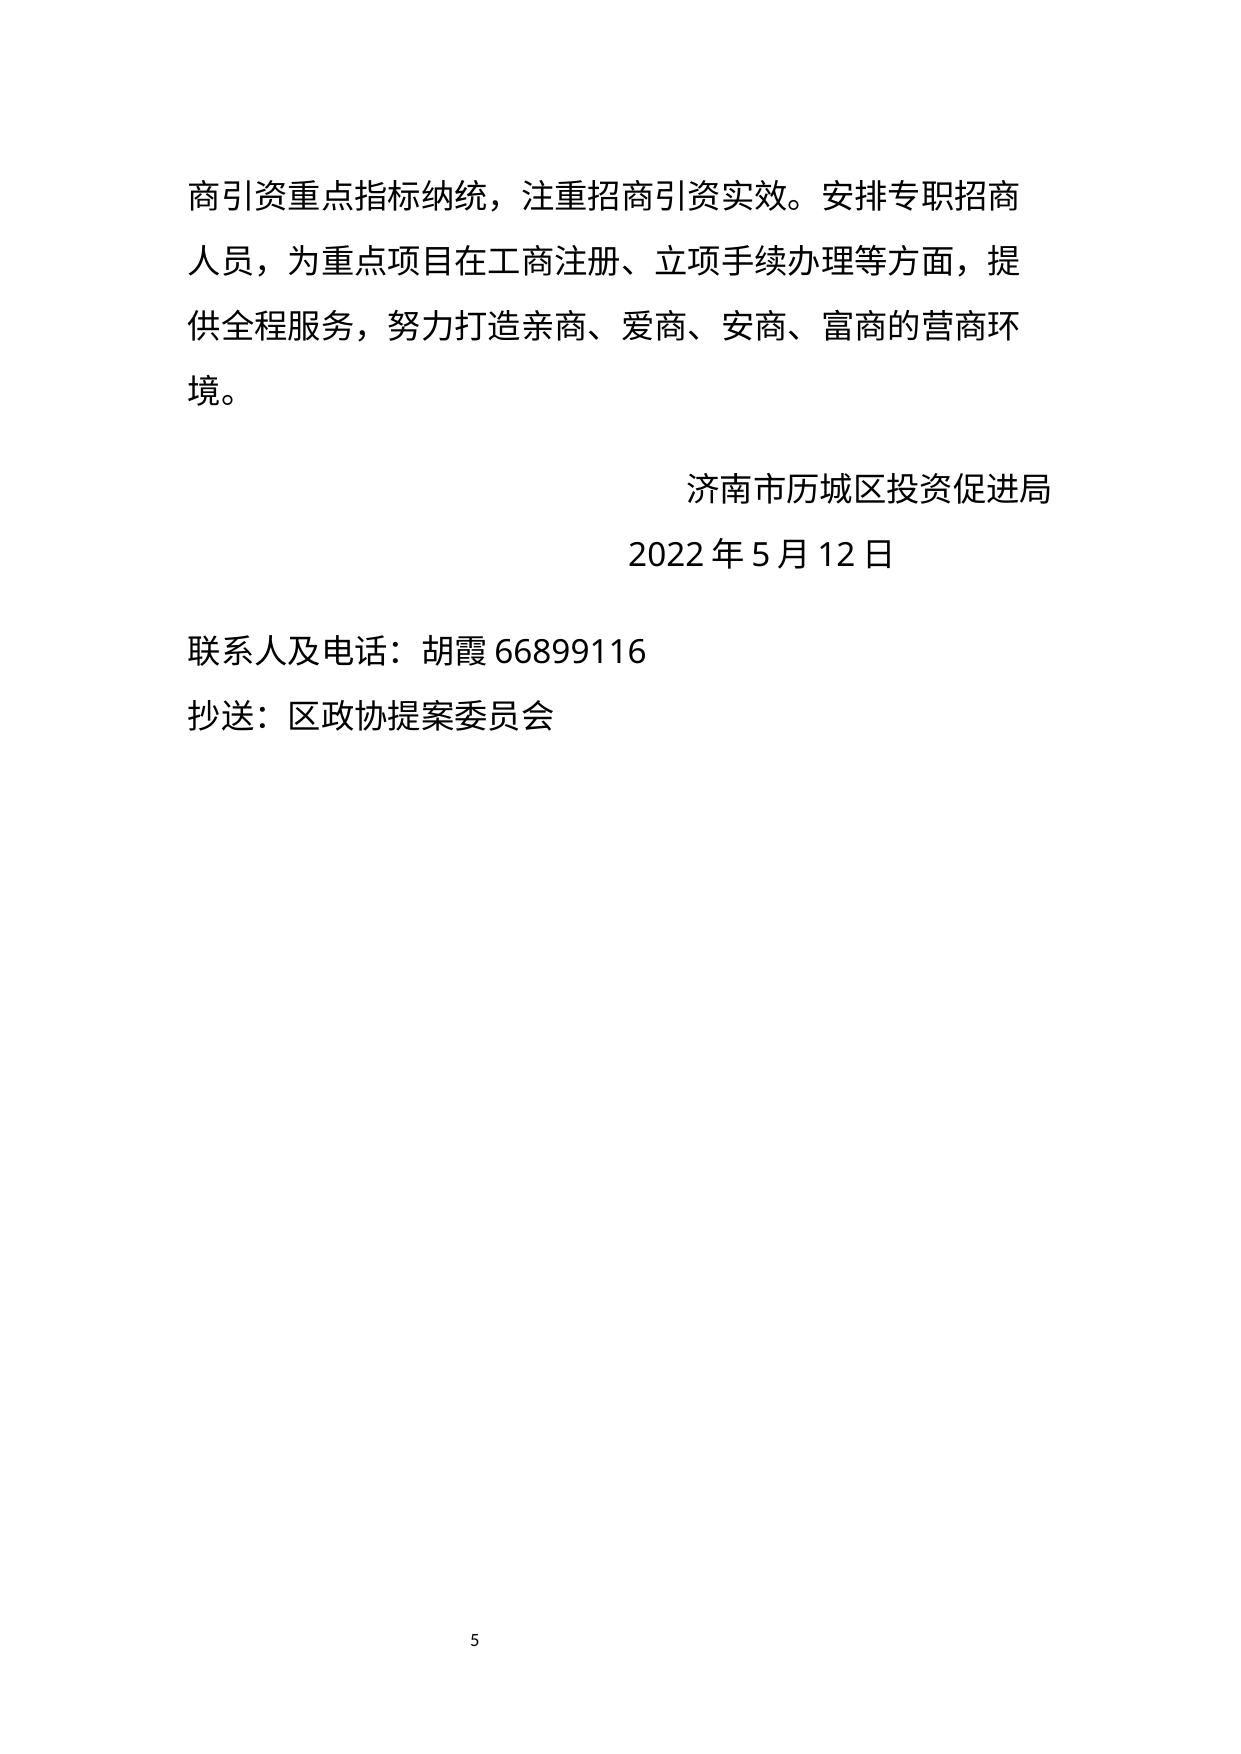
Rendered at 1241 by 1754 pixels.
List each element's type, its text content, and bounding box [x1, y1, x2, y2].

text 济南市历城区投资促进局 [187, 454, 1053, 519]
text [187, 162, 1053, 422]
text 联系人及电话：胡霞66899116 [187, 617, 1053, 682]
text 抄送：区政协提案委员会 [187, 682, 1053, 747]
text 2022年5月12日 [187, 519, 1053, 584]
